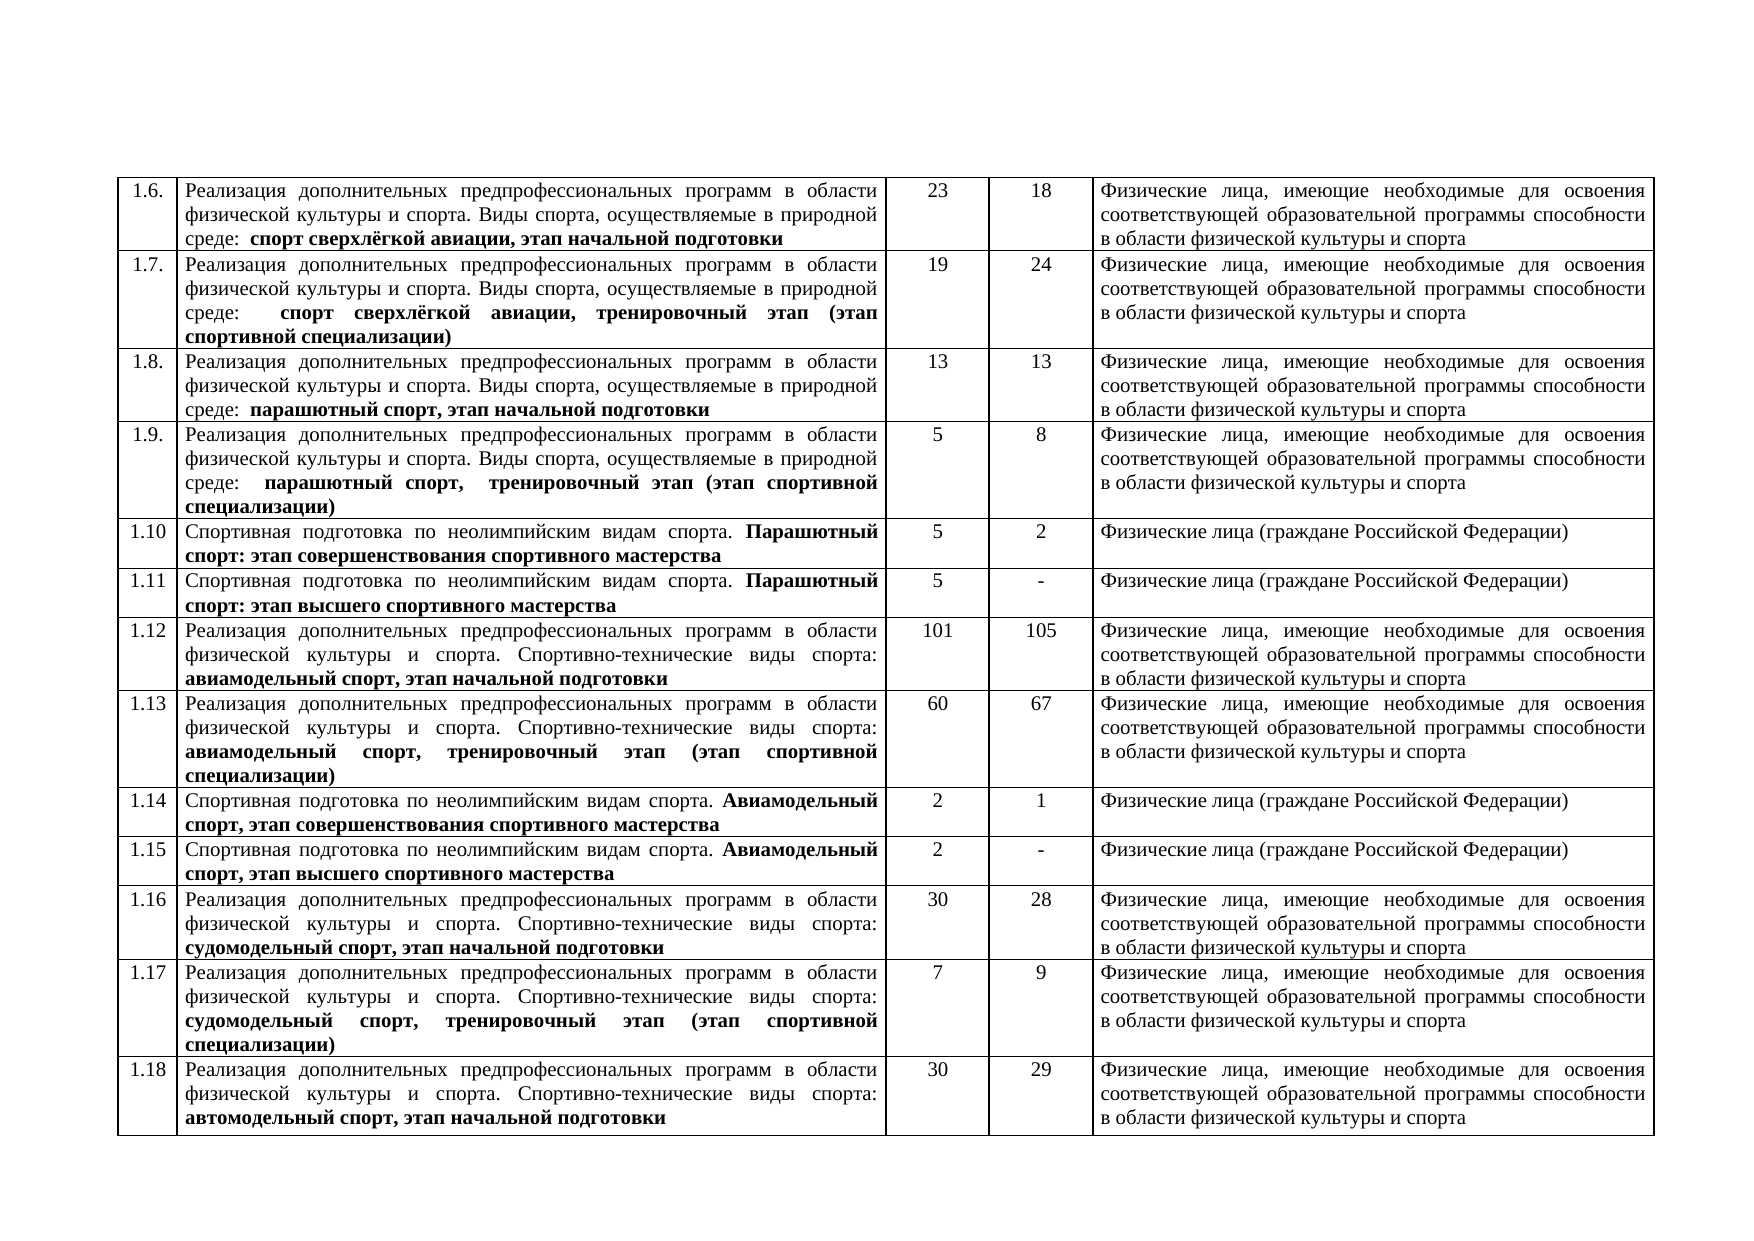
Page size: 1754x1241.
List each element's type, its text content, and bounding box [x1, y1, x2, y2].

table_cell 5 [887, 422, 988, 518]
table_cell Реализация дополнительных предпрофессиональных программ в области физической культуры и спорта. Спортивно-технические виды спорта: авиамодельный спорт, этап начальной подготовки [178, 618, 885, 690]
table_cell Реализация дополнительных предпрофессиональных программ в области физической культуры и спорта. Виды спорта, осуществляемые в природной среде: парашютный спорт, этап начальной подготовки [178, 349, 885, 421]
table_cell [1094, 178, 1653, 250]
table_cell Спортивная подготовка по неолимпийским видам спорта. Парашютный спорт: этап высшего спортивного мастерства [178, 569, 885, 617]
table_cell - [990, 837, 1092, 885]
table_cell Физические лица, имеющие необходимые для освоения соответствующей образовательной программы способности в области физической культуры и спорта [1094, 618, 1653, 690]
table_cell Реализация дополнительных предпрофессиональных программ в области физической культуры и спорта. Спортивно-технические виды спорта: автомодельный спорт, этап начальной подготовки [178, 1057, 885, 1135]
table_cell 1.15 [119, 837, 176, 885]
table_cell 105 [990, 618, 1092, 690]
table_cell Реализация дополнительных предпрофессиональных программ в области физической культуры и спорта. Спортивно-технические виды спорта: судомодельный спорт, этап начальной подготовки [178, 886, 885, 959]
table_cell Реализация дополнительных предпрофессиональных программ в области физической культуры и спорта. Спортивно-технические виды спорта: судомодельный спорт, тренировочный этап (этап спортивной специализации) [178, 960, 885, 1056]
table_cell Физические лица, имеющие необходимые для освоения соответствующей образовательной программы способности в области физической культуры и спорта [1094, 960, 1653, 1056]
table_cell Физические лица (граждане Российской Федерации) [1094, 837, 1653, 885]
table_cell Спортивная подготовка по неолимпийским видам спорта. Парашютный спорт: этап совершенствования спортивного мастерства [178, 519, 885, 567]
table_cell 1.10 [119, 519, 176, 567]
table_cell Физические лица, имеющие необходимые для освоения соответствующей образовательной программы способности в области физической культуры и спорта [1094, 422, 1653, 518]
table_cell 30 [887, 886, 988, 959]
table_cell Физические лица (граждане Российской Федерации) [1094, 519, 1653, 567]
table_cell 101 [887, 618, 988, 690]
table_cell 29 [990, 1057, 1092, 1135]
table_cell 13 [887, 349, 988, 421]
table_cell 5 [887, 519, 988, 567]
table_cell 1.7. [119, 251, 176, 348]
table_cell 1.18 [119, 1057, 176, 1135]
table_cell 13 [990, 349, 1092, 421]
table_cell 1.11 [119, 569, 176, 617]
table_cell 30 [887, 1057, 988, 1135]
table_cell Физические лица, имеющие необходимые для освоения соответствующей образовательной программы способности в области физической культуры и спорта [1094, 691, 1653, 787]
table_cell Реализация дополнительных предпрофессиональных программ в области физической культуры и спорта. Виды спорта, осуществляемые в природной среде: спорт сверхлёгкой авиации, тренировочный этап (этап спортивной специализации) [178, 251, 885, 348]
table_cell Спортивная подготовка по неолимпийским видам спорта. Авиамодельный спорт, этап совершенствования спортивного мастерства [178, 788, 885, 836]
table_cell 1.14 [119, 788, 176, 836]
table_cell 2 [990, 519, 1092, 567]
table_cell Реализация дополнительных предпрофессиональных программ в области физической культуры и спорта. Спортивно-технические виды спорта: авиамодельный спорт, тренировочный этап (этап спортивной специализации) [178, 691, 885, 787]
table_cell 8 [990, 422, 1092, 518]
table_cell 1.17 [119, 960, 176, 1056]
table_cell 1.13 [119, 691, 176, 787]
table_cell 60 [887, 691, 988, 787]
table_cell 1 [990, 788, 1092, 836]
table_cell 18 [990, 178, 1092, 250]
table_cell Физические лица, имеющие необходимые для освоения соответствующей образовательной программы способности в области физической культуры и спорта [1094, 251, 1653, 348]
table_cell Физические лица (граждане Российской Федерации) [1094, 569, 1653, 617]
table_cell - [990, 569, 1092, 617]
table_cell Реализация дополнительных предпрофессиональных программ в области физической культуры и спорта. Виды спорта, осуществляемые в природной среде: спорт сверхлёгкой авиации, этап начальной подготовки [178, 178, 885, 250]
table_cell 1.6. [119, 178, 176, 250]
table_cell 19 [887, 251, 988, 348]
table_cell 1.9. [119, 422, 176, 518]
table_cell Физические лица, имеющие необходимые для освоения соответствующей образовательной программы способности в области физической культуры и спорта [1094, 349, 1653, 421]
table_cell 28 [990, 886, 1092, 959]
table_cell Спортивная подготовка по неолимпийским видам спорта. Авиамодельный спорт, этап высшего спортивного мастерства [178, 837, 885, 885]
table_cell 7 [887, 960, 988, 1056]
table_cell 9 [990, 960, 1092, 1056]
table_cell 2 [887, 837, 988, 885]
table_cell 1.12 [119, 618, 176, 690]
table_cell 67 [990, 691, 1092, 787]
table_cell 23 [887, 178, 988, 250]
table_cell Физические лица, имеющие необходимые для освоения соответствующей образовательной программы способности в области физической культуры и спорта [1094, 886, 1653, 959]
table_cell 1.8. [119, 349, 176, 421]
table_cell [1094, 1057, 1653, 1135]
table_cell 5 [887, 569, 988, 617]
table_cell Физические лица (граждане Российской Федерации) [1094, 788, 1653, 836]
table_cell 2 [887, 788, 988, 836]
table_cell 24 [990, 251, 1092, 348]
table_cell 1.16 [119, 886, 176, 959]
table_cell Реализация дополнительных предпрофессиональных программ в области физической культуры и спорта. Виды спорта, осуществляемые в природной среде: парашютный спорт, тренировочный этап (этап спортивной специализации) [178, 422, 885, 518]
